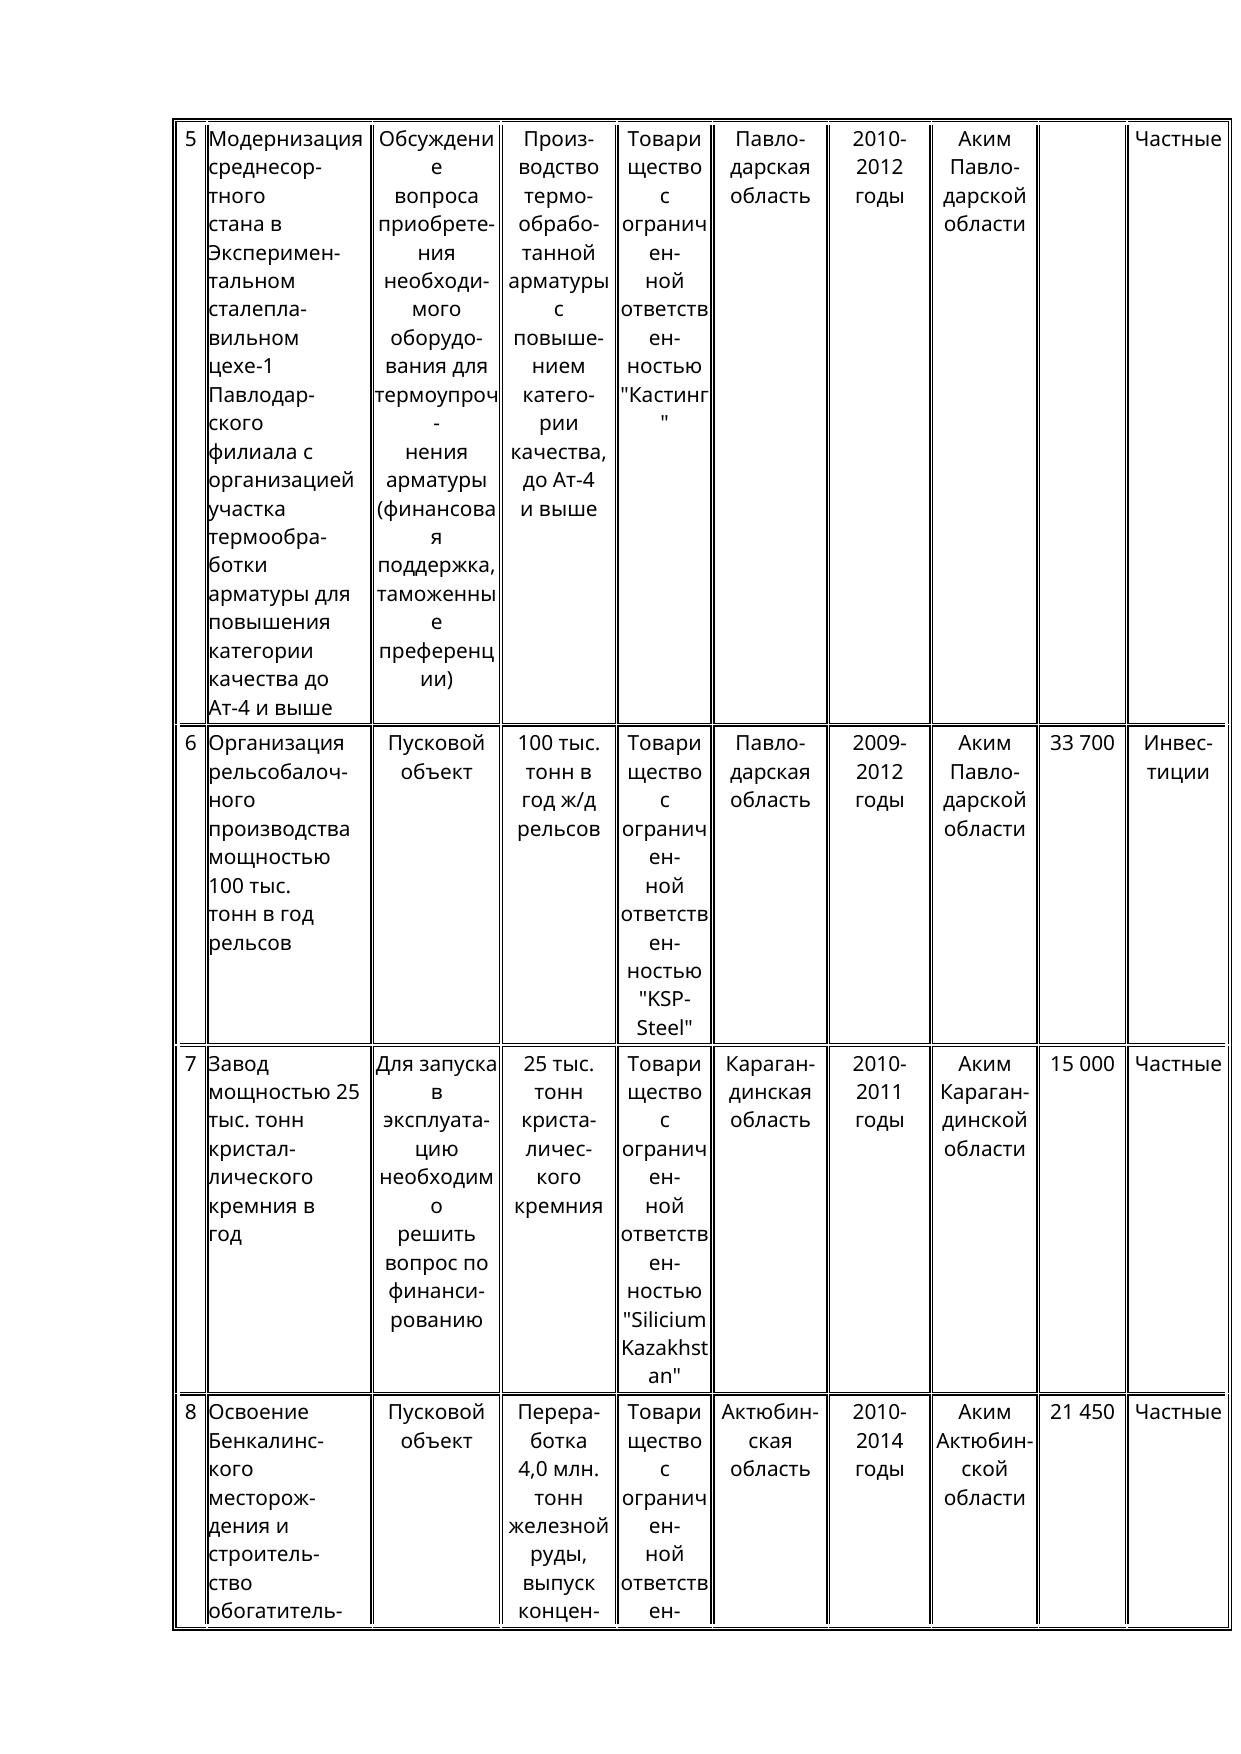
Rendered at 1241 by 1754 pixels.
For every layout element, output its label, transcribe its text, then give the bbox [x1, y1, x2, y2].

table_cell Товарищество с ограничен- ной ответствен- ностью "Silicium Kazakhstan" [619, 1047, 710, 1392]
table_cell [931, 120, 1038, 723]
table_cell 7 [174, 1043, 207, 1392]
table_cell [713, 1396, 828, 1626]
table_cell Для запуска в эксплуата- цию необходимо решить вопрос по финанси- рованию [374, 1047, 499, 1392]
table_cell 2010- 2012 годы [828, 122, 931, 723]
table_cell Частные [1127, 1392, 1230, 1626]
table_cell Инвес- тиции [1127, 723, 1230, 1043]
table_cell Товарищество с ограничен- ной ответствен- ностью "KSP-Steel" [619, 727, 710, 1043]
table_cell Караган- динская область [715, 1047, 826, 1392]
table_cell 5 [177, 120, 207, 723]
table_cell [713, 122, 828, 723]
table_cell Пусковой объект [374, 727, 499, 1043]
table_cell Завод мощностью 25 тыс. тонн кристал- лического кремния в год [209, 1047, 370, 1392]
table_cell 2010- 2011 годы [830, 1047, 929, 1392]
table_cell 15 000 [1040, 1047, 1125, 1392]
table_cell [1038, 120, 1127, 723]
table_cell Павло- дарская область [715, 727, 826, 1043]
table_cell Частные [1127, 122, 1228, 723]
table_cell Аким Павло- дарской области [933, 727, 1036, 1043]
table_cell 100 тыс. тонн в год ж/д рельсов [503, 727, 615, 1043]
table_cell 8 [174, 1392, 207, 1626]
table_cell Обсуждение вопроса приобрете- ния необходи- мого оборудо- вания для термоупроч- нения арматуры (финансовая поддержка, таможенные преференции) [372, 120, 501, 723]
table_cell 2009- 2012 годы [830, 727, 929, 1043]
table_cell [617, 1396, 712, 1626]
table_cell Организация рельсобалоч- ного производства мощностью 100 тыс. тонн в год рельсов [209, 727, 370, 1043]
table_cell 21 450 [1038, 1392, 1127, 1626]
table_cell Модернизация среднесор- тного стана в Эксперимен- тальном сталепла- вильном цехе-1 Павлодар- ского филиала с организацией участка термообра- ботки арматуры для повышения категории качества до Ат-4 и выше [207, 122, 372, 723]
table_cell Частные [1127, 1043, 1230, 1392]
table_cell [931, 1392, 1038, 1626]
table_cell Товарищество с ограничен- ной ответствен- ностью "Кастинг" [617, 122, 712, 723]
table_cell 33 700 [1040, 727, 1125, 1043]
table_cell 6 [174, 723, 207, 1043]
table_cell 25 тыс. тонн криста- личес- кого кремния [503, 1047, 615, 1392]
table_cell 2010- 2014 годы [828, 1395, 931, 1626]
table_cell Произ- водство термо- обрабо- танной арматуры с повыше- нием катего- рии качества, до Ат-4 и выше [501, 120, 617, 723]
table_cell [501, 1392, 617, 1626]
table_cell Пусковой объект [372, 1392, 501, 1626]
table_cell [207, 1396, 372, 1626]
table_cell Аким Караган- динской области [933, 1047, 1036, 1392]
